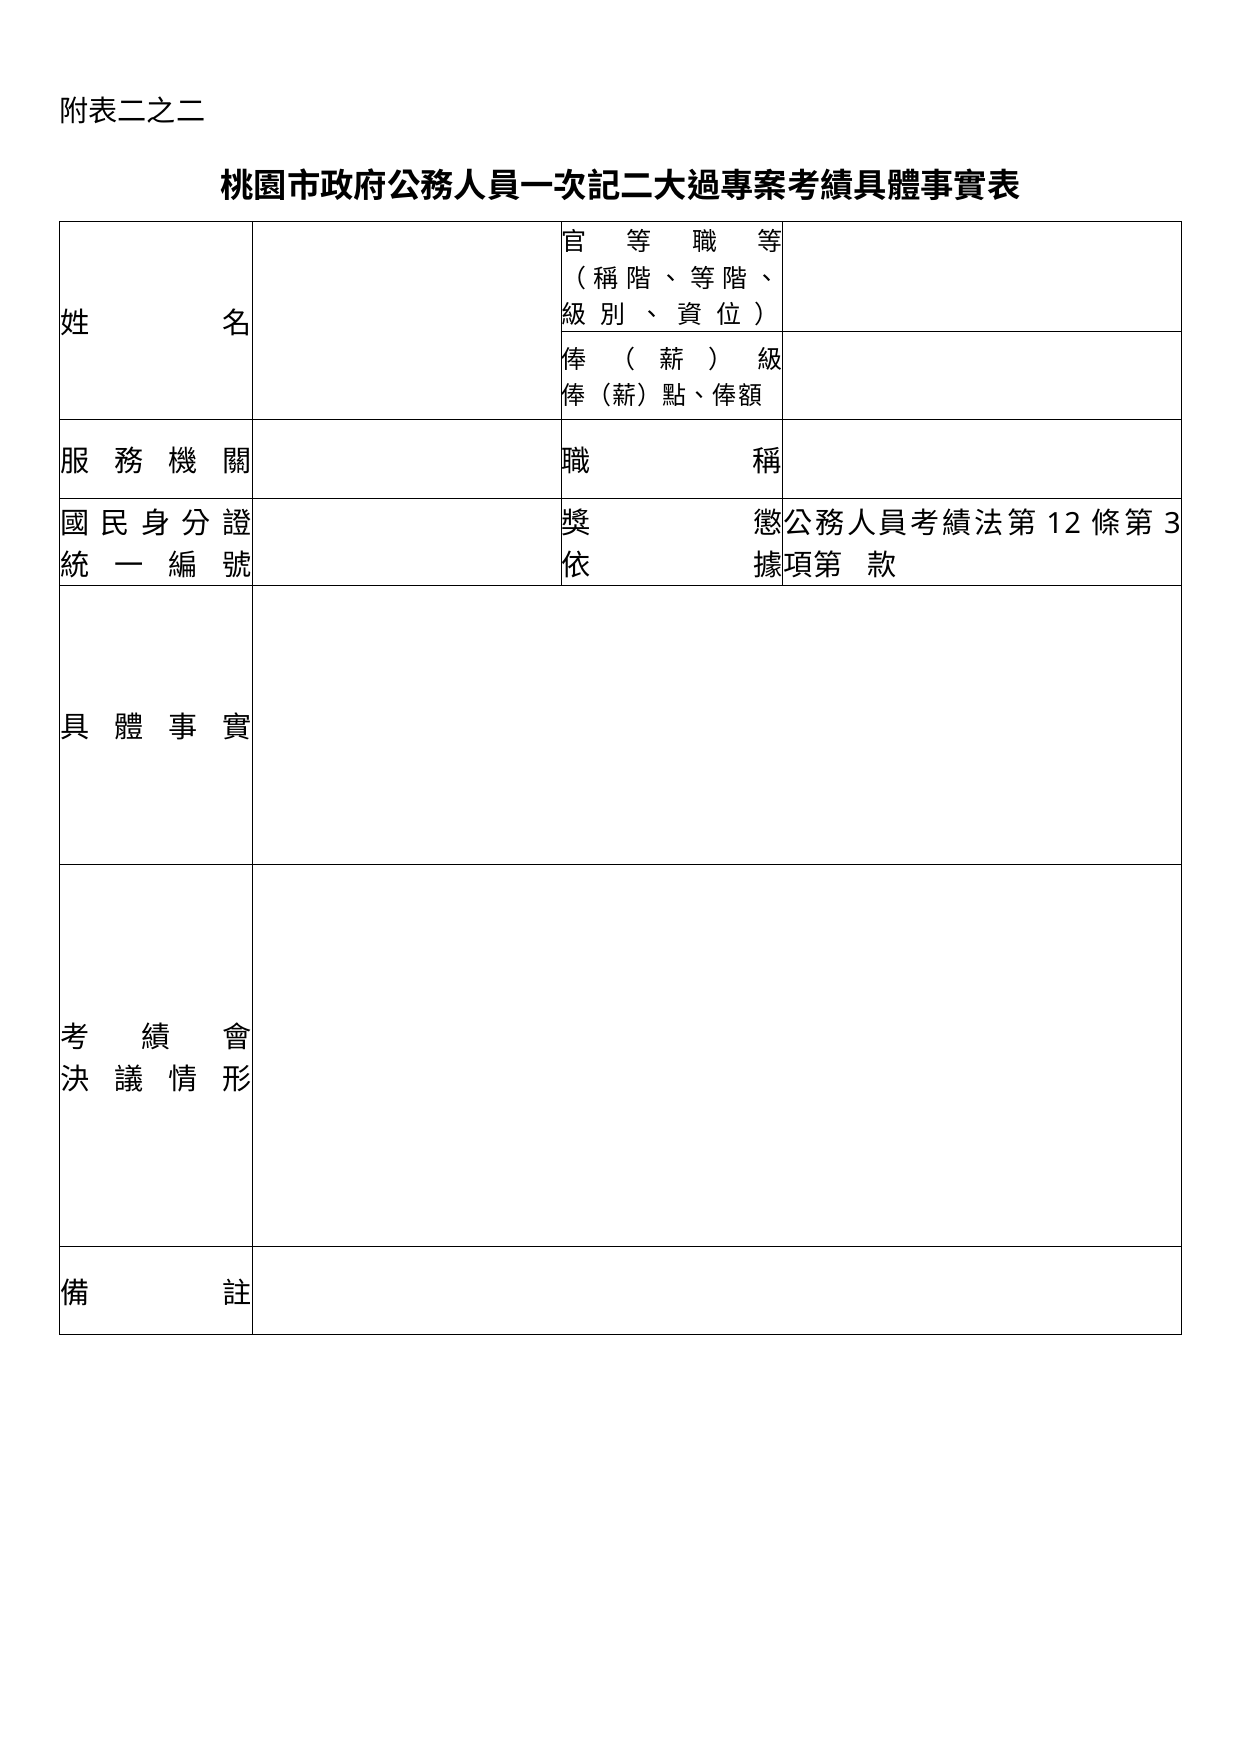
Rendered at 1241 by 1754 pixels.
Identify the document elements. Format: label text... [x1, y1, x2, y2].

table_cell 備註 [60, 1247, 252, 1334]
table_cell 國民身分證 統一編號 [60, 499, 252, 585]
table_cell 職 稱 [562, 420, 782, 498]
table_cell [783, 332, 1181, 419]
table_header 官等職等 （稱階、等階、 級別、資位） [562, 222, 782, 331]
table_cell 俸（薪）級 俸（薪）點、俸額 [562, 332, 782, 419]
table_cell 考績會 決議情形 [60, 865, 252, 1246]
table_cell [253, 499, 561, 585]
table_cell 公務人員考績法第12條第3項第 款 [783, 499, 1181, 585]
table_cell [783, 420, 1181, 498]
table_cell 具體事實 [60, 586, 252, 864]
table_header [783, 222, 1181, 331]
table_cell 獎懲 依據 [562, 499, 782, 585]
table_cell [253, 865, 1181, 1246]
table_cell [253, 1247, 1181, 1334]
table_header 姓名 [60, 222, 252, 419]
text 桃園市政府公務人員一次記二大過專案考績具體事實表 [59, 146, 1181, 221]
table_cell [253, 586, 1181, 864]
table_cell [253, 420, 561, 498]
table_cell 服務機關 [60, 420, 252, 498]
text 附表二之二 [59, 71, 1181, 146]
table_header [253, 222, 561, 419]
